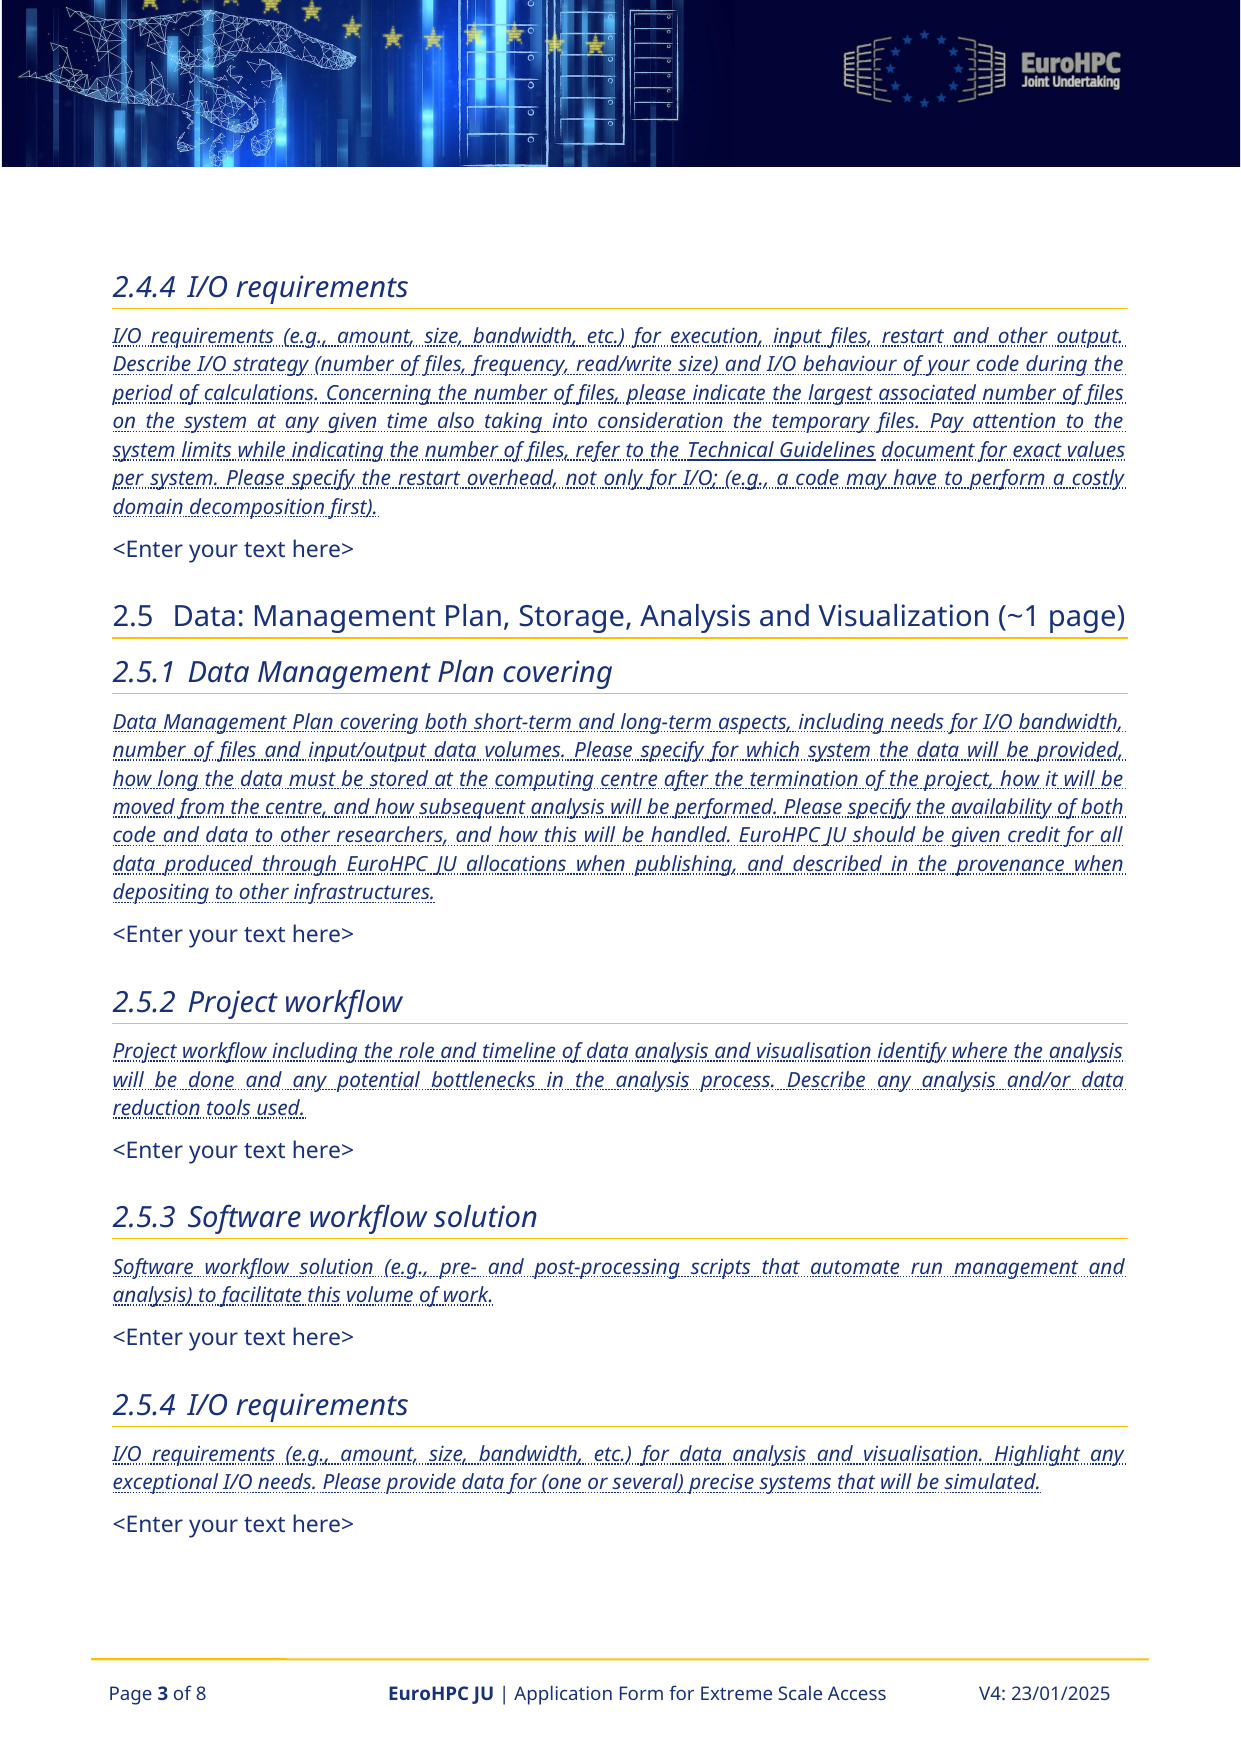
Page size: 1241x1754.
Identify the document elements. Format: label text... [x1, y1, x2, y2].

text Project workflow including the role and timeline of data analysis and visualisation identify where the analysis will be done and any potential bottlenecks in the analysis process. Describe any analysis and/or data reduction tools used. [112, 1036, 1128, 1122]
subtitle Data Management Plan covering [112, 652, 1128, 693]
text <Enter your text here> [112, 1134, 1128, 1165]
text <Enter your text here> [112, 533, 1128, 564]
text <Enter your text here> [112, 918, 1128, 950]
subtitle Software workflow solution [112, 1197, 1128, 1238]
text I/O requirements (e.g., amount, size, bandwidth, etc.) for execution, input files, restart and other output. Describe I/O strategy (number of files, frequency, read/write size) and I/O behaviour of your code during the period of calculations. Concerning the number of files, please indicate the largest associated number of files on the system at any given time also taking into consideration the temporary files. Pay attention to the system limits while indicating the number of files, refer to the Technical Guidelines document for exact values per system. Please specify the restart overhead, not only for I/O; (e.g., a code may have to perform a costly domain decomposition first). [112, 321, 1128, 520]
subtitle I/O requirements [112, 266, 1128, 308]
text <Enter your text here> [112, 1508, 1128, 1540]
text Data Management Plan covering both short-term and long-term aspects, including needs for I/O bandwidth, number of files and input/output data volumes. Please specify for which system the data will be provided, how long the data must be stored at the computing centre after the termination of the project, how it will be moved from the centre, and how subsequent analysis will be performed. Please specify the availability of both code and data to other researchers, and how this will be handled. EuroHPC JU should be given credit for all data produced through EuroHPC JU allocations when publishing, and described in the provenance when depositing to other infrastructures. [112, 707, 1128, 906]
text <Enter your text here> [112, 1321, 1128, 1352]
text Software workflow solution (e.g., pre- and post-processing scripts that automate run management and analysis) to facilitate this volume of work. [112, 1252, 1128, 1309]
text I/O requirements (e.g., amount, size, bandwidth, etc.) for data analysis and visualisation. Highlight any exceptional I/O needs. Please provide data for (one or several) precise systems that will be simulated. [112, 1439, 1128, 1496]
subtitle Data: Management Plan, Storage, Analysis and Visualization (~1 page) [112, 595, 1128, 637]
picture [1, 0, 1241, 167]
subtitle I/O requirements [112, 1384, 1128, 1426]
subtitle Project workflow [112, 981, 1128, 1023]
